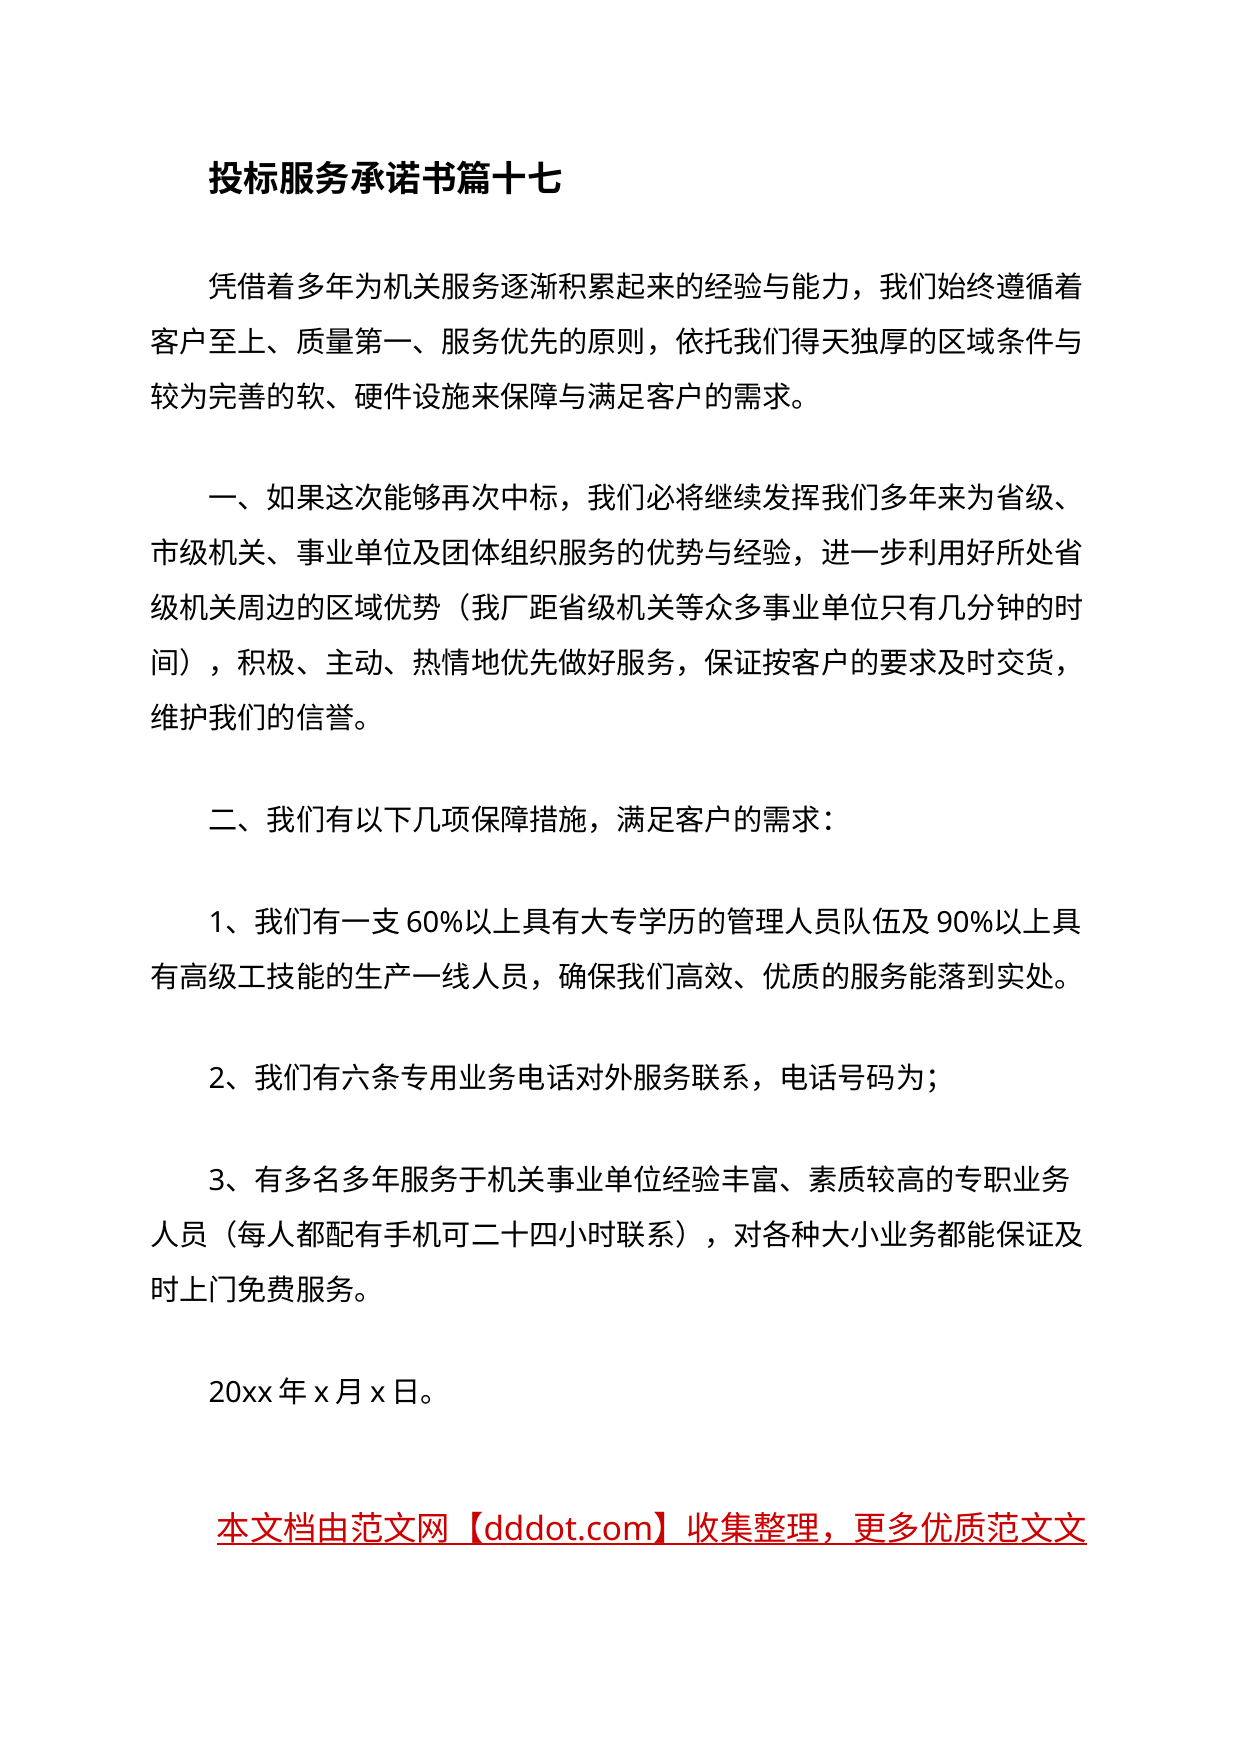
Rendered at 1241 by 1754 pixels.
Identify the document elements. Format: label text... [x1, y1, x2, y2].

text 凭借着多年为机关服务逐渐积累起来的经验与能力，我们始终遵循着客户至上、质量第一、服务优先的原则，依托我们得天独厚的区域条件与较为完善的软、硬件设施来保障与满足客户的需求。 [150, 263, 1090, 416]
text 3、有多名多年服务于机关事业单位经验丰富、素质较高的专职业务人员（每人都配有手机可二十四小时联系），对各种大小业务都能保证及时上门免费服务。 [150, 1157, 1090, 1309]
text 投标服务承诺书篇十七 [150, 150, 1090, 201]
text 2、我们有六条专用业务电话对外服务联系，电话号码为； [150, 1055, 1090, 1097]
text 一、如果这次能够再次中标，我们必将继续发挥我们多年来为省级、市级机关、事业单位及团体组织服务的优势与经验，进一步利用好所处省级机关周边的区域优势（我厂距省级机关等众多事业单位只有几分钟的时间），积极、主动、热情地优先做好服务，保证按客户的要求及时交货，维护我们的信誉。 [150, 475, 1090, 737]
text 二、我们有以下几项保障措施，满足客户的需求： [150, 796, 1090, 839]
text 1、我们有一支60%以上具有大专学历的管理人员队伍及90%以上具有高级工技能的生产一线人员，确保我们高效、优质的服务能落到实处。 [150, 898, 1090, 995]
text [150, 1502, 1090, 1550]
text 20xx年x月x日。 [150, 1368, 1090, 1411]
